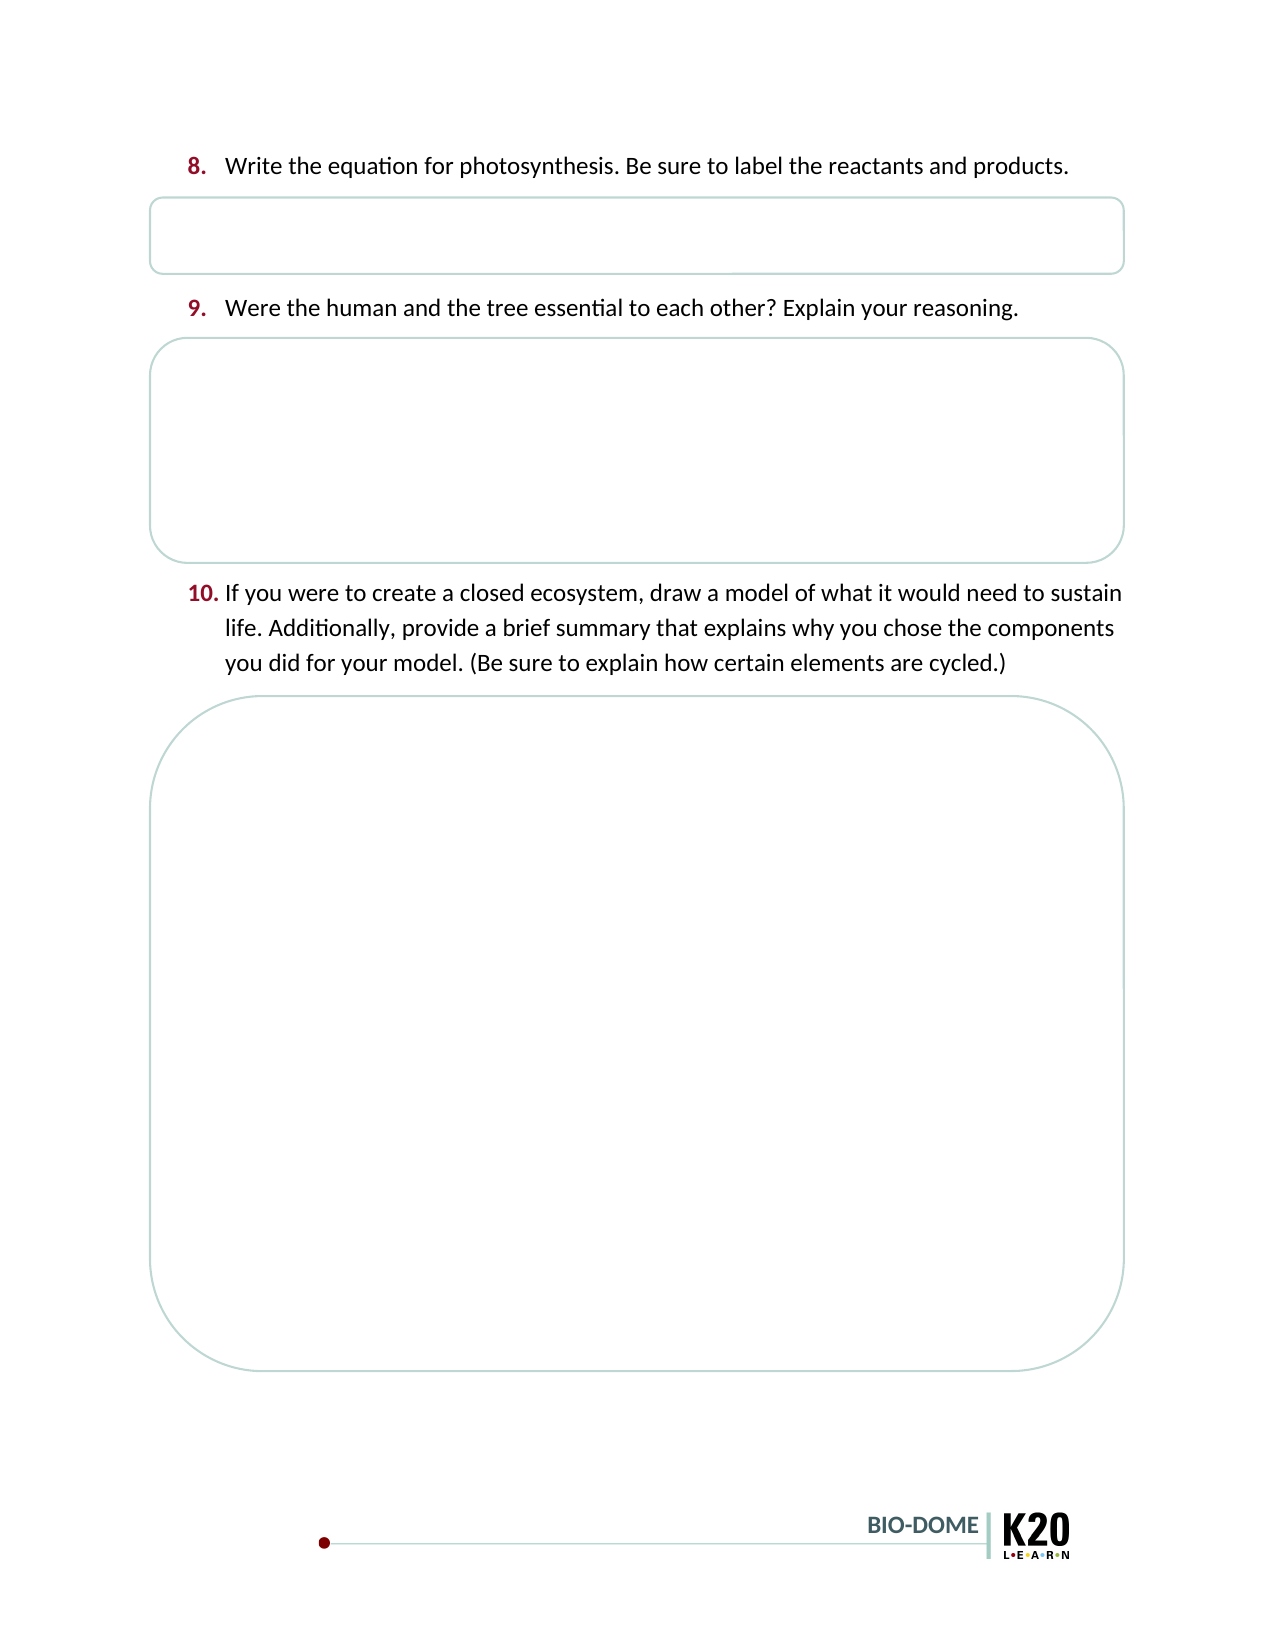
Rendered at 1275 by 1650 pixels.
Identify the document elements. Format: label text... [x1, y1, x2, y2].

list Were the human and the tree essential to each other? Explain your reasoning. [187, 292, 1125, 323]
list If you were to create a closed ecosystem, draw a model of what it would need to sustain life. Additionally, provide a brief summary that explains why you chose the components you did for your model. (Be sure to explain how certain elements are cycled.) [187, 577, 1125, 678]
list Write the equation for photosynthesis. Be sure to label the reactants and products. [187, 150, 1125, 181]
picture [318, 1509, 1069, 1562]
